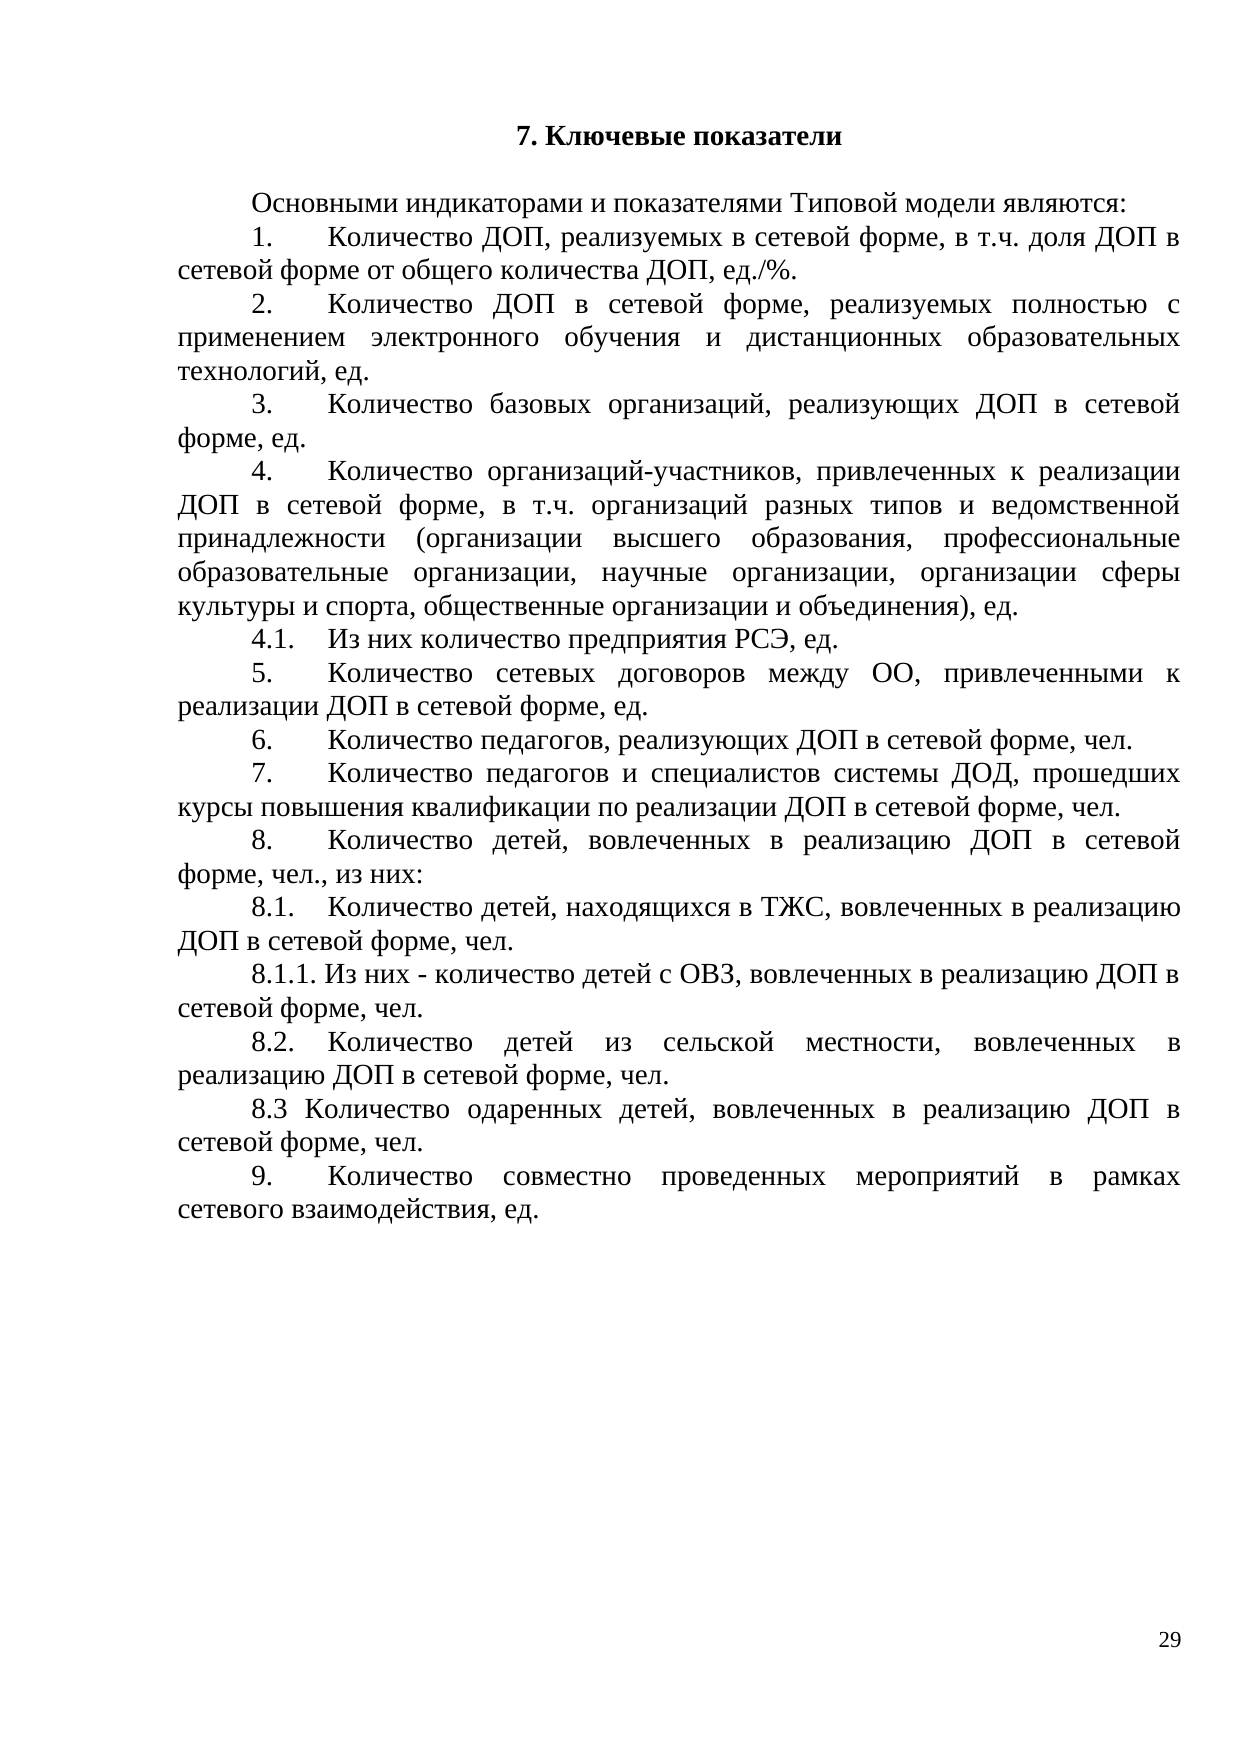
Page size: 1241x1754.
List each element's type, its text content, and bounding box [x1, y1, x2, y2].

list Количество ДОП, реализуемых в сетевой форме, в т.ч. доля ДОП в сетевой форме от общего количества ДОП, ед./%. [177, 219, 1181, 286]
list Из них количество предприятия РСЭ, ед. [177, 621, 1181, 655]
list Количество педагогов и специалистов системы ДОД, прошедших курсы повышения квалификации по реализации ДОП в сетевой форме, чел. [177, 755, 1181, 822]
list Количество ДОП в сетевой форме, реализуемых полностью с применением электронного обучения и дистанционных образовательных технологий, ед. [177, 286, 1181, 386]
list Количество совместно проведенных мероприятий в рамках сетевого взаимодействия, ед. [177, 1158, 1181, 1225]
list 8.1.1. Из них - количество детей с ОВЗ, вовлеченных в реализацию ДОП в сетевой форме, чел. [177, 957, 1181, 1024]
text 7. Ключевые показатели [177, 118, 1181, 152]
text 8.3 Количество одаренных детей, вовлеченных в реализацию ДОП в сетевой форме, чел. [177, 1091, 1181, 1158]
list Количество педагогов, реализующих ДОП в сетевой форме, чел. [177, 722, 1181, 755]
list Количество организаций-участников, привлеченных к реализации ДОП в сетевой форме, в т.ч. организаций разных типов и ведомственной принадлежности (организации высшего образования, профессиональные образовательные организации, научные организации, организации сферы культуры и спорта, общественные организации и объединения), ед. [177, 453, 1181, 621]
list Количество детей, находящихся в ТЖС, вовлеченных в реализацию ДОП в сетевой форме, чел. [177, 889, 1181, 957]
list Количество сетевых договоров между ОО, привлеченными к реализации ДОП в сетевой форме, ед. [177, 655, 1181, 722]
list Количество базовых организаций, реализующих ДОП в сетевой форме, ед. [177, 386, 1181, 453]
list Количество детей из сельской местности, вовлеченных в реализацию ДОП в сетевой форме, чел. [177, 1024, 1181, 1091]
text Основными индикаторами и показателями Типовой модели являются: [177, 185, 1181, 219]
list Количество детей, вовлеченных в реализацию ДОП в сетевой форме, чел., из них: [177, 822, 1181, 889]
